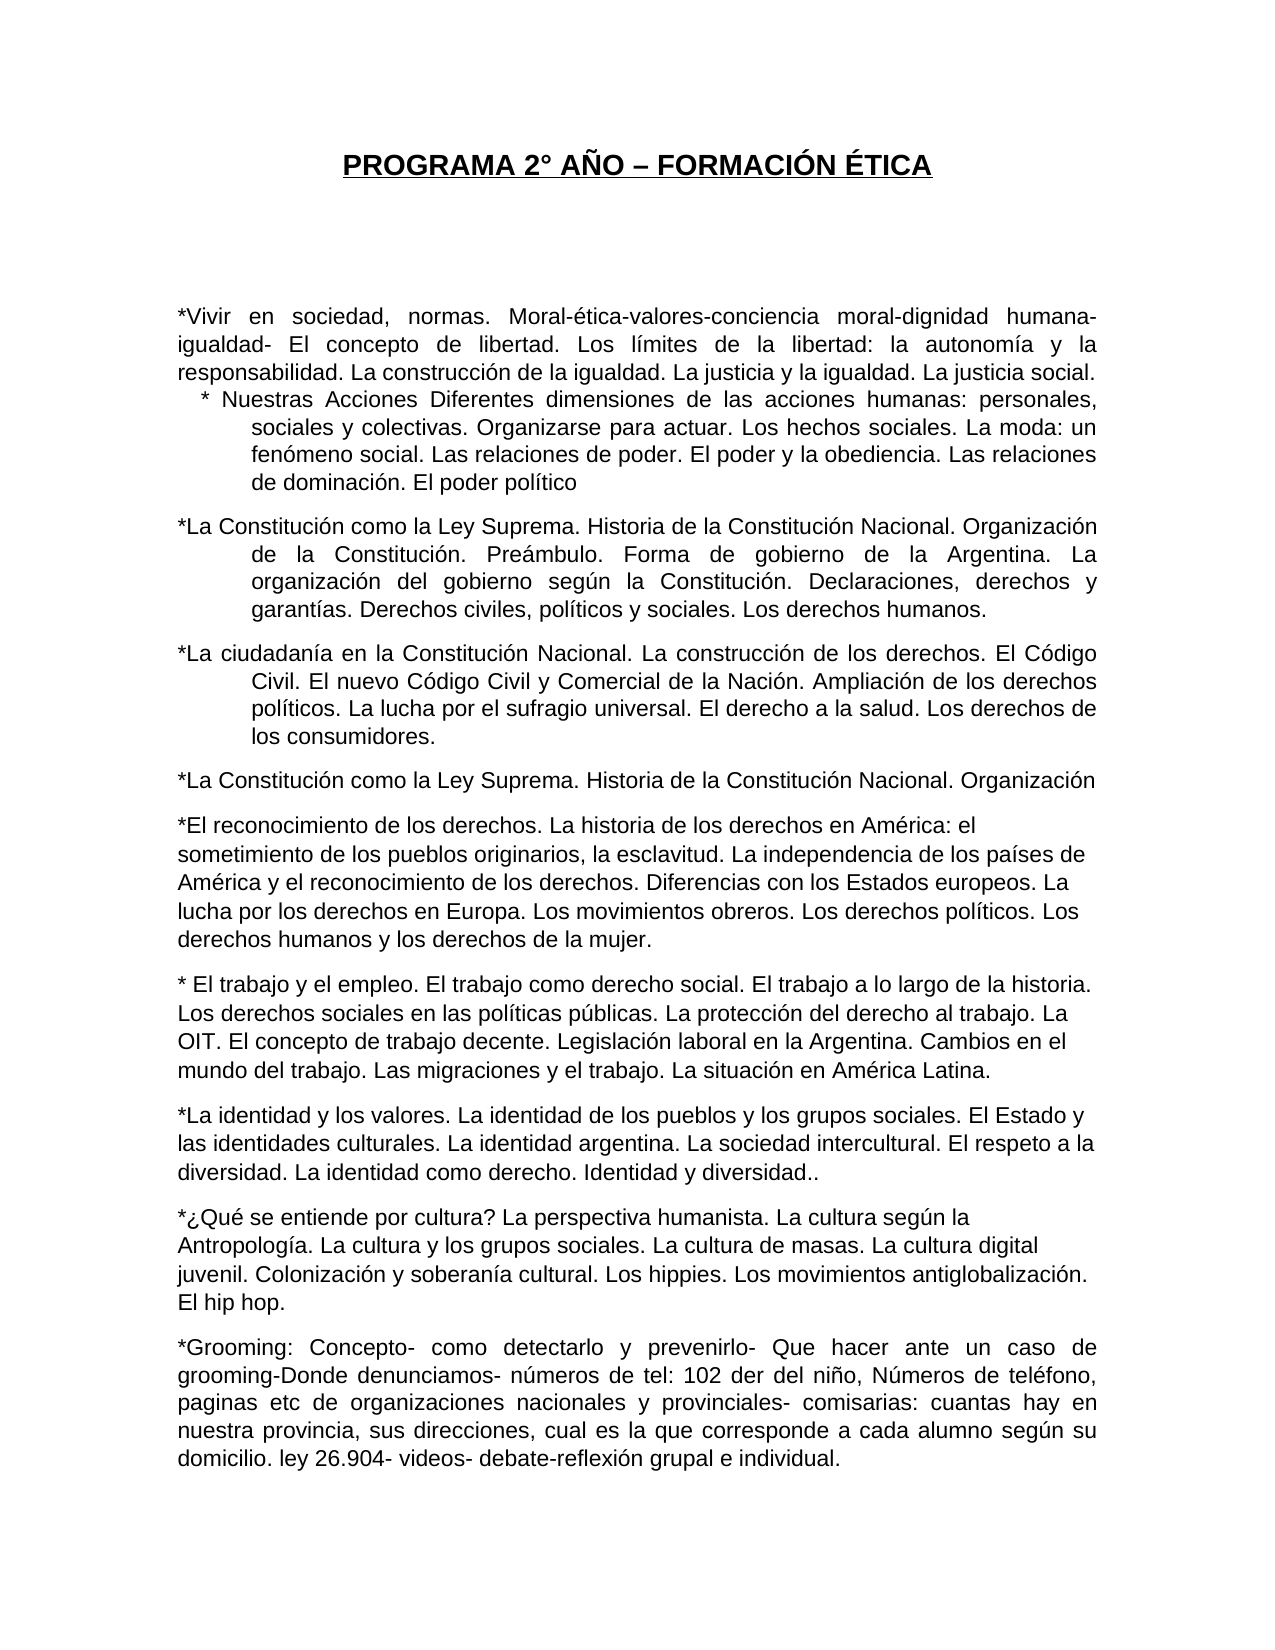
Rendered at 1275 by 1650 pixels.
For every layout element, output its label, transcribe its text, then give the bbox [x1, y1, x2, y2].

text *La ciudadanía en la Constitución Nacional. La construcción de los derechos. El Código Civil. El nuevo Código Civil y Comercial de la Nación. Ampliación de los derechos políticos. La lucha por el sufragio universal. El derecho a la salud. Los derechos de los consumidores. [177, 640, 1098, 749]
text *El reconocimiento de los derechos. La historia de los derechos en América: el sometimiento de los pueblos originarios, la esclavitud. La independencia de los países de América y el reconocimiento de los derechos. Diferencias con los Estados europeos. La lucha por los derechos en Europa. Los movimientos obreros. Los derechos políticos. Los derechos humanos y los derechos de la mujer. [177, 812, 1098, 952]
text *¿Qué se entiende por cultura? La perspectiva humanista. La cultura según la Antropología. La cultura y los grupos sociales. La cultura de masas. La cultura digital juvenil. Colonización y soberanía cultural. Los hippies. Los movimientos antiglobalización. El hip hop. [177, 1204, 1098, 1315]
text *La Constitución como la Ley Suprema. Historia de la Constitución Nacional. Organización [177, 767, 1098, 794]
text *La Constitución como la Ley Suprema. Historia de la Constitución Nacional. Organización de la Constitución. Preámbulo. Forma de gobierno de la Argentina. La organización del gobierno según la Constitución. Declaraciones, derechos y garantías. Derechos civiles, políticos y sociales. Los derechos humanos. [177, 513, 1098, 622]
text * El trabajo y el empleo. El trabajo como derecho social. El trabajo a lo largo de la historia. Los derechos sociales en las políticas públicas. La protección del derecho al trabajo. La OIT. El concepto de trabajo decente. Legislación laboral en la Argentina. Cambios en el mundo del trabajo. Las migraciones y el trabajo. La situación en América Latina. [177, 971, 1098, 1083]
text * Nuestras Acciones Diferentes dimensiones de las acciones humanas: personales, sociales y colectivas. Organizarse para actuar. Los hechos sociales. La moda: un fenómeno social. Las relaciones de poder. El poder y la obediencia. Las relaciones de dominación. El poder político [177, 386, 1098, 495]
text PROGRAMA 2° AÑO – FORMACIÓN ÉTICA [177, 148, 1098, 181]
text *Vivir en sociedad, normas. Moral-ética-valores-conciencia moral-dignidad humana- igualdad- El concepto de libertad. Los límites de la libertad: la autonomía y la responsabilidad. La construcción de la igualdad. La justicia y la igualdad. La justicia social. [177, 303, 1098, 385]
text *Grooming: Concepto- como detectarlo y prevenirlo- Que hacer ante un caso de grooming-Donde denunciamos- números de tel: 102 der del niño, Números de teléfono, paginas etc de organizaciones nacionales y provinciales- comisarias: cuantas hay en nuestra provincia, sus direcciones, cual es la que corresponde a cada alumno según su domicilio. ley 26.904- videos- debate-reflexión grupal e individual. [177, 1334, 1098, 1471]
text *La identidad y los valores. La identidad de los pueblos y los grupos sociales. El Estado y las identidades culturales. La identidad argentina. La sociedad intercultural. El respeto a la diversidad. La identidad como derecho. Identidad y diversidad.. [177, 1102, 1098, 1185]
